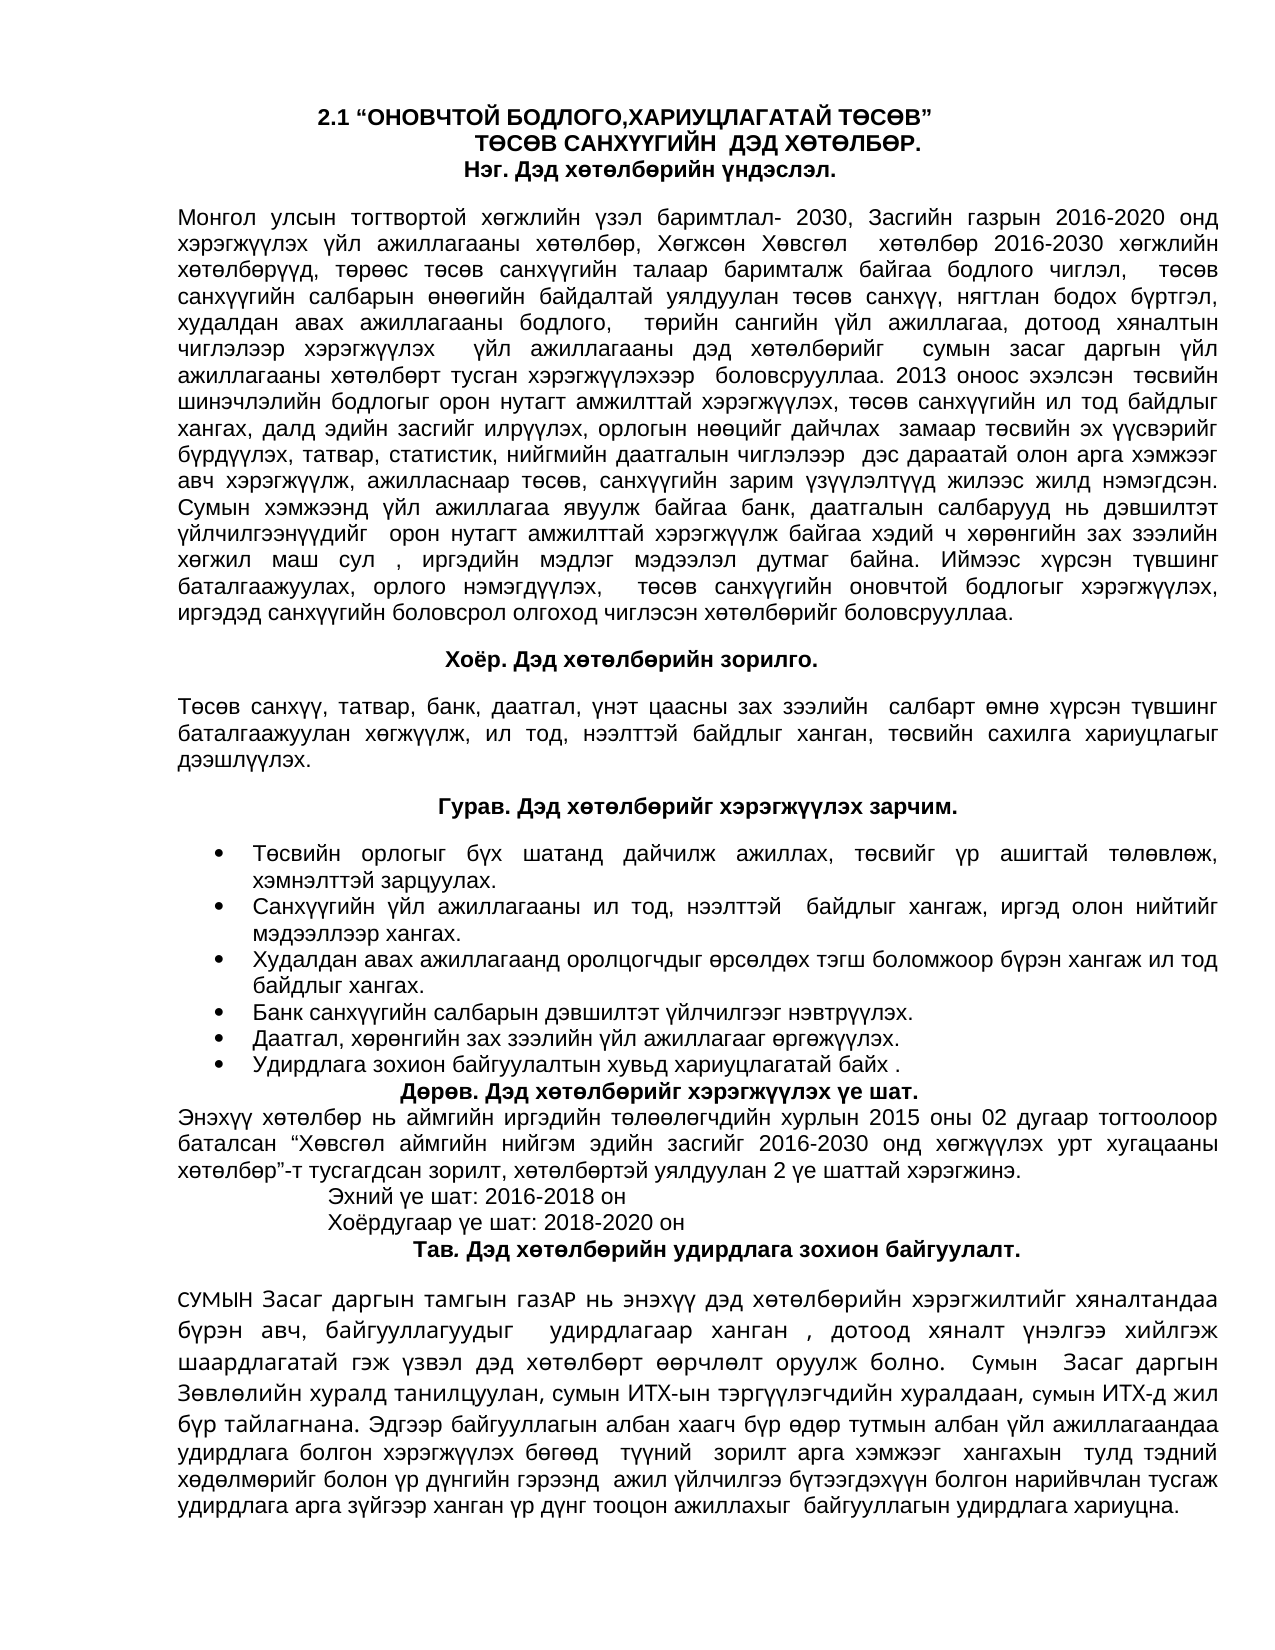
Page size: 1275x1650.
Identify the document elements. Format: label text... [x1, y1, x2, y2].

list Төсвийн орлогыг бүх шатанд дайчилж ажиллах, төсвийг үр ашигтай төлөвлөж, хэмнэлттэй зарцуулах. [215, 840, 1219, 893]
text Хоёрдугаар үе шат: 2018-2020 он [177, 1209, 1219, 1236]
text Тав. Дэд хөтөлбөрийн удирдлага зохион байгуулалт. [177, 1236, 1219, 1262]
text Эхний үе шат: 2016-2018 он [177, 1183, 1219, 1209]
text Дөрөв. Дэд хөтөлбөрийг хэрэгжүүлэх үе шат. [177, 1078, 1219, 1104]
list Банк санхүүгийн салбарын дэвшилтэт үйлчилгээг нэвтрүүлэх. [215, 998, 1219, 1025]
text Нэг. Дэд хөтөлбөрийн үндэслэл. [177, 156, 1219, 183]
text СУМЫН Засаг даргын тамгын газАР нь энэхүү дэд хөтөлбөрийн хэрэгжилтийг хяналтандаа бүрэн авч, байгууллагуудыг удирдлагаар ханган , дотоод хяналт үнэлгээ хийлгэж шаардлагатай гэж үзвэл дэд хөтөлбөрт өөрчлөлт оруулж болно. Сумын Засаг даргын Зөвлөлийн хуралд танилцуулан, сумын ИТХ-ын тэргүүлэгчдийн хуралдаан, сумын ИТХ-д жил бүр тайлагнана. Эдгээр байгууллагын албан хаагч бүр өдөр тутмын албан үйл ажиллагаандаа удирдлага болгон хэрэгжүүлэх бөгөөд түүний зорилт арга хэмжээг хангахын тулд тэдний хөдөлмөрийг болон үр дүнгийн гэрээнд ажил үйлчилгээ бүтээгдэхүүн болгон нарийвчлан тусгаж удирдлага арга зүйгээр ханган үр дүнг тооцон ажиллахыг байгууллагын удирдлага хариуцна. [177, 1283, 1219, 1518]
text Гурав. Дэд хөтөлбөрийг хэрэгжүүлэх зарчим. [177, 793, 1219, 819]
list Санхүүгийн үйл ажиллагааны ил тод, нээлттэй байдлыг хангаж, иргэд олон нийтийг мэдээллээр хангах. [215, 893, 1219, 946]
list Даатгал, хөрөнгийн зах зээлийн үйл ажиллагааг өргөжүүлэх. [215, 1025, 1219, 1051]
list Удирдлага зохион байгуулалтын хувьд хариуцлагатай байх . [215, 1051, 1219, 1078]
text Монгол улсын тогтвортой хөгжлийн үзэл баримтлал- 2030, Засгийн газрын 2016-2020 онд хэрэгжүүлэх үйл ажиллагааны хөтөлбөр, Хөгжсөн Хөвсгөл хөтөлбөр 2016-2030 хөгжлийн хөтөлбөрүүд, төрөөс төсөв санхүүгийн талаар баримталж байгаа бодлого чиглэл, төсөв санхүүгийн салбарын өнөөгийн байдалтай уялдуулан төсөв санхүү, нягтлан бодох бүртгэл, худалдан авах ажиллагааны бодлого, төрийн сангийн үйл ажиллагаа, дотоод хяналтын чиглэлээр хэрэгжүүлэх үйл ажиллагааны дэд хөтөлбөрийг сумын засаг даргын үйл ажиллагааны хөтөлбөрт тусган хэрэгжүүлэхээр боловсрууллаа. 2013 оноос эхэлсэн төсвийн шинэчлэлийн бодлогыг орон нутагт амжилттай хэрэгжүүлэх, төсөв санхүүгийн ил тод байдлыг хангах, далд эдийн засгийг илрүүлэх, орлогын нөөцийг дайчлах замаар төсвийн эх үүсвэрийг бүрдүүлэх, татвар, статистик, нийгмийн даатгалын чиглэлээр дэс дараатай олон арга хэмжээг авч хэрэгжүүлж, ажилласнаар төсөв, санхүүгийн зарим үзүүлэлтүүд жилээс жилд нэмэгдсэн. Сумын хэмжээнд үйл ажиллагаа явуулж байгаа банк, даатгалын салбарууд нь дэвшилтэт үйлчилгээнүүдийг орон нутагт амжилттай хэрэгжүүлж байгаа хэдий ч хөрөнгийн зах зээлийн хөгжил маш сул , иргэдийн мэдлэг мэдээлэл дутмаг байна. Иймээс хүрсэн түвшинг баталгаажуулах, орлого нэмэгдүүлэх, төсөв санхүүгийн оновчтой бодлогыг хэрэгжүүлэх, иргэдэд санхүүгийн боловсрол олгоход чиглэсэн хөтөлбөрийг боловсрууллаа. [177, 204, 1219, 625]
text Хоёр. Дэд хөтөлбөрийн зорилго. [177, 646, 1219, 672]
text ТӨСӨВ САНХҮҮГИЙН ДЭД ХӨТӨЛБӨР. [177, 130, 1219, 156]
list Худалдан авах ажиллагаанд оролцогчдыг өрсөлдөх тэгш боломжоор бүрэн хангаж ил тод байдлыг хангах. [215, 946, 1219, 998]
text Энэхүү хөтөлбөр нь аймгийн иргэдийн төлөөлөгчдийн хурлын 2015 оны 02 дугаар тогтоолоор баталсан “Хөвсгөл аймгийн нийгэм эдийн засгийг 2016-2030 онд хөгжүүлэх урт хугацааны хөтөлбөр”-т тусгагдсан зорилт, хөтөлбөртэй уялдуулан 2 үе шаттай хэрэгжинэ. [177, 1104, 1219, 1183]
text 2.1 “ОНОВЧТОЙ БОДЛОГО,ХАРИУЦЛАГАТАЙ ТӨСӨВ” [177, 104, 1219, 130]
text Төсөв санхүү, татвар, банк, даатгал, үнэт цаасны зах зээлийн салбарт өмнө хүрсэн түвшинг баталгаажуулан хөгжүүлж, ил тод, нээлттэй байдлыг ханган, төсвийн сахилга хариуцлагыг дээшлүүлэх. [177, 693, 1219, 772]
